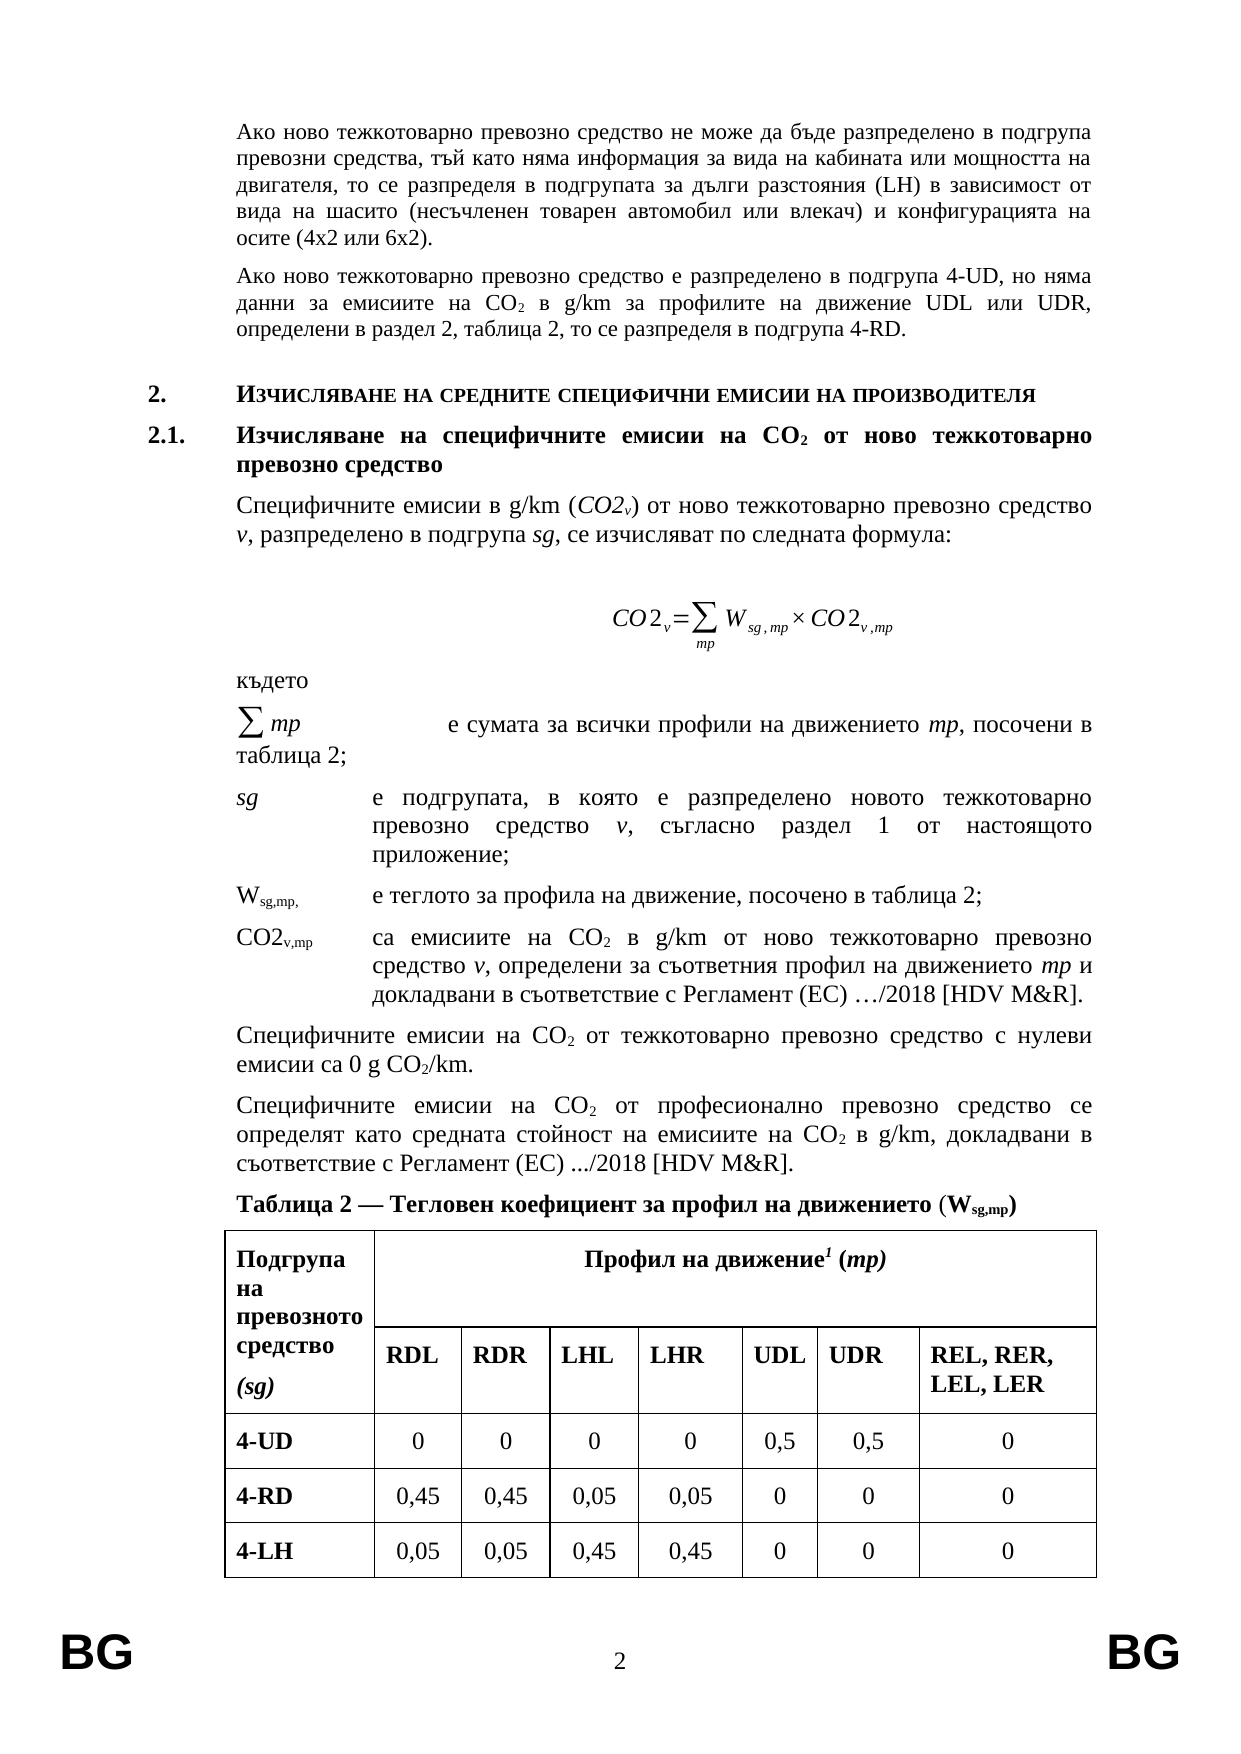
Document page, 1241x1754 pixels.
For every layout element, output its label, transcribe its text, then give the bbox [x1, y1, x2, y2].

text Специфичните емисии на CO2 от тежкотоварно превозно средство с нулеви емисии са 0 g CO2/km. [236, 1020, 1093, 1078]
table_cell 0 [920, 1469, 1096, 1522]
table_cell RDR [462, 1328, 549, 1413]
table_cell 0,45 [462, 1469, 549, 1522]
table_cell 0,45 [639, 1523, 742, 1577]
table_cell 0,05 [462, 1523, 549, 1577]
text е сумата за всички профили на движението mp, посочени в таблица 2; [236, 706, 1093, 769]
text Таблица 2 — Тегловен коефициент за профил на движението (Wsg,mp) [236, 1189, 1093, 1218]
table_cell 0 [920, 1414, 1096, 1467]
subtitle Изчисляване на средните специфични емисии на производителя [148, 379, 1093, 408]
table_cell LHL [551, 1328, 638, 1413]
table_cell 0 [920, 1523, 1096, 1577]
table_cell UDR [818, 1328, 919, 1413]
table_cell 4-RD [226, 1469, 374, 1522]
text Wsg,mp, е теглото за профила на движение, посочено в таблица 2; [236, 880, 1093, 909]
text Ако ново тежкотоварно превозно средство не може да бъде разпределено в подгрупа превозни средства, тъй като няма информация за вида на кабината или мощността на двигателя, то се разпределя в подгрупата за дълги разстояния (LH) в зависимост от вида на шасито (несъчленен товарен автомобил или влекач) и конфигурацията на осите (4x2 или 6x2). [236, 118, 1093, 250]
table_cell 0 [818, 1523, 919, 1577]
text където [236, 665, 1093, 693]
text CO2v,mp са емисиите на CO2 в g/km от ново тежкотоварно превозно средство v, определени за съответния профил на движението mp и докладвани в съответствие с Регламент (ЕС) …/2018 [HDV M&R]. [236, 922, 1093, 1008]
table_cell 0,5 [818, 1414, 919, 1467]
text Ако ново тежкотоварно превозно средство е разпределено в подгрупа 4-UD, но няма данни за емисиите на CO2 в g/km за профилите на движение UDL или UDR, определени в раздел 2, таблица 2, то се разпределя в подгрупа 4-RD. [236, 262, 1093, 341]
table_cell LHR [639, 1328, 742, 1413]
table_header Подгрупа на превозното средство (sg) [226, 1231, 374, 1413]
table_cell 0 [462, 1414, 549, 1467]
text Специфичните емисии в g/km (CO2v) от ново тежкотоварно превозно средство v, разпределено в подгрупа sg, се изчисляват по следната формула: [236, 490, 1093, 548]
table_cell 0 [743, 1523, 817, 1577]
subtitle Изчисляване на специфичните емисии на CO2 от ново тежкотоварно превозно средство [148, 420, 1093, 478]
table_cell UDL [743, 1328, 817, 1413]
table_cell 0,45 [551, 1523, 638, 1577]
table_cell RDL [375, 1328, 461, 1413]
table_cell 0 [818, 1469, 919, 1522]
table_cell 4-LH [226, 1523, 374, 1577]
table_cell 0,5 [743, 1414, 817, 1467]
table_cell 0,45 [375, 1469, 461, 1522]
text sg е подгрупата, в която е разпределено новото тежкотоварно превозно средство v, съгласно раздел 1 от настоящото приложение; [236, 782, 1093, 868]
table_header Профил на движение1 (mp) [375, 1231, 1096, 1326]
table_cell 0 [551, 1414, 638, 1467]
table_cell 0,05 [551, 1469, 638, 1522]
table_cell 4-UD [226, 1414, 374, 1467]
table_cell 0 [375, 1414, 461, 1467]
table_cell REL, RER, LEL, LER [920, 1328, 1096, 1413]
text Специфичните емисии на CO2 от професионално превозно средство се определят като средната стойност на емисиите на CO2 в g/km, докладвани в съответствие с Регламент (ЕС) .../2018 [HDV M&R]. [236, 1090, 1093, 1177]
table_cell 0 [639, 1414, 742, 1467]
table_cell 0,05 [375, 1523, 461, 1577]
table_cell 0,05 [639, 1469, 742, 1522]
table_cell 0 [743, 1469, 817, 1522]
